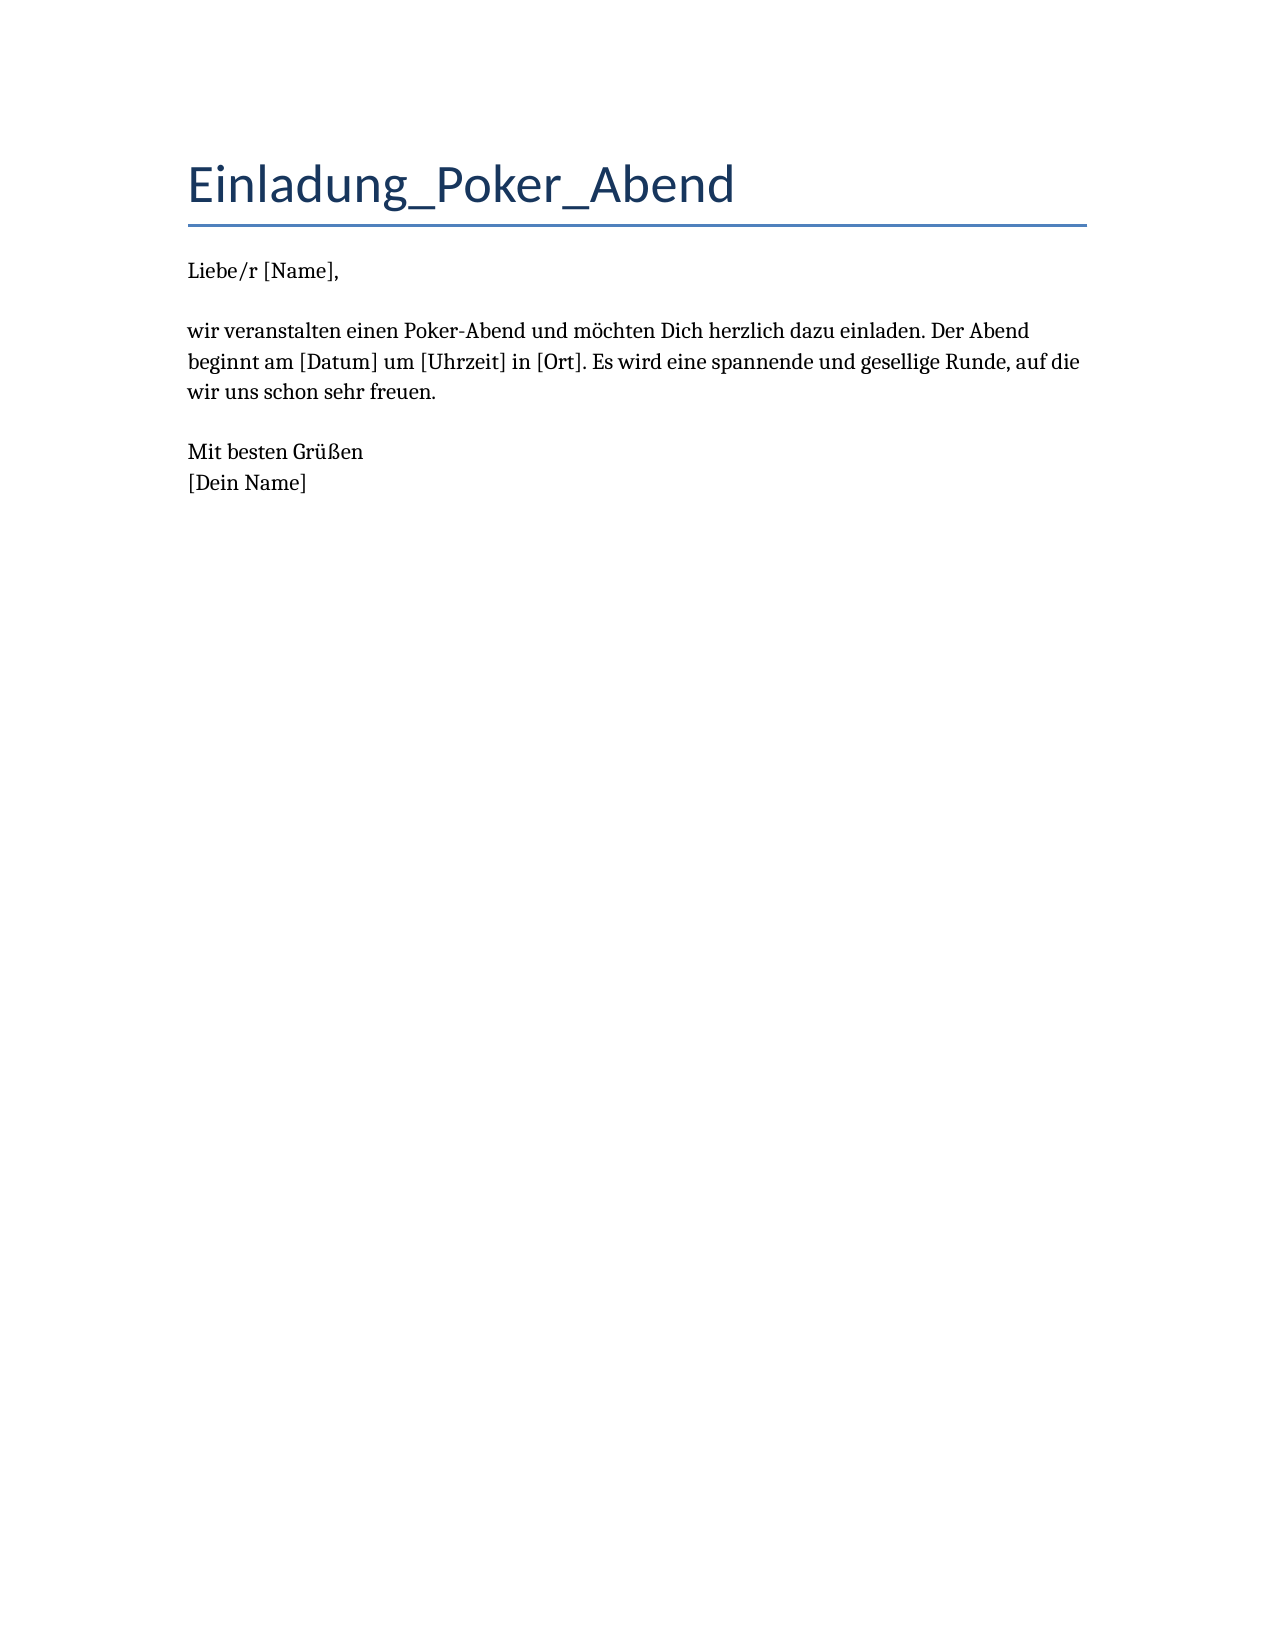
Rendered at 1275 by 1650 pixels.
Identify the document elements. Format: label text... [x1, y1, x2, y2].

title Einladung_Poker_Abend [187, 150, 1087, 227]
text Liebe/r [Name], wir veranstalten einen Poker-Abend und möchten Dich herzlich dazu einladen. Der Abend beginnt am [Datum] um [Uhrzeit] in [Ort]. Es wird eine spannende und gesellige Runde, auf die wir uns schon sehr freuen. Mit besten Grüßen [Dein Name] [187, 258, 1087, 496]
